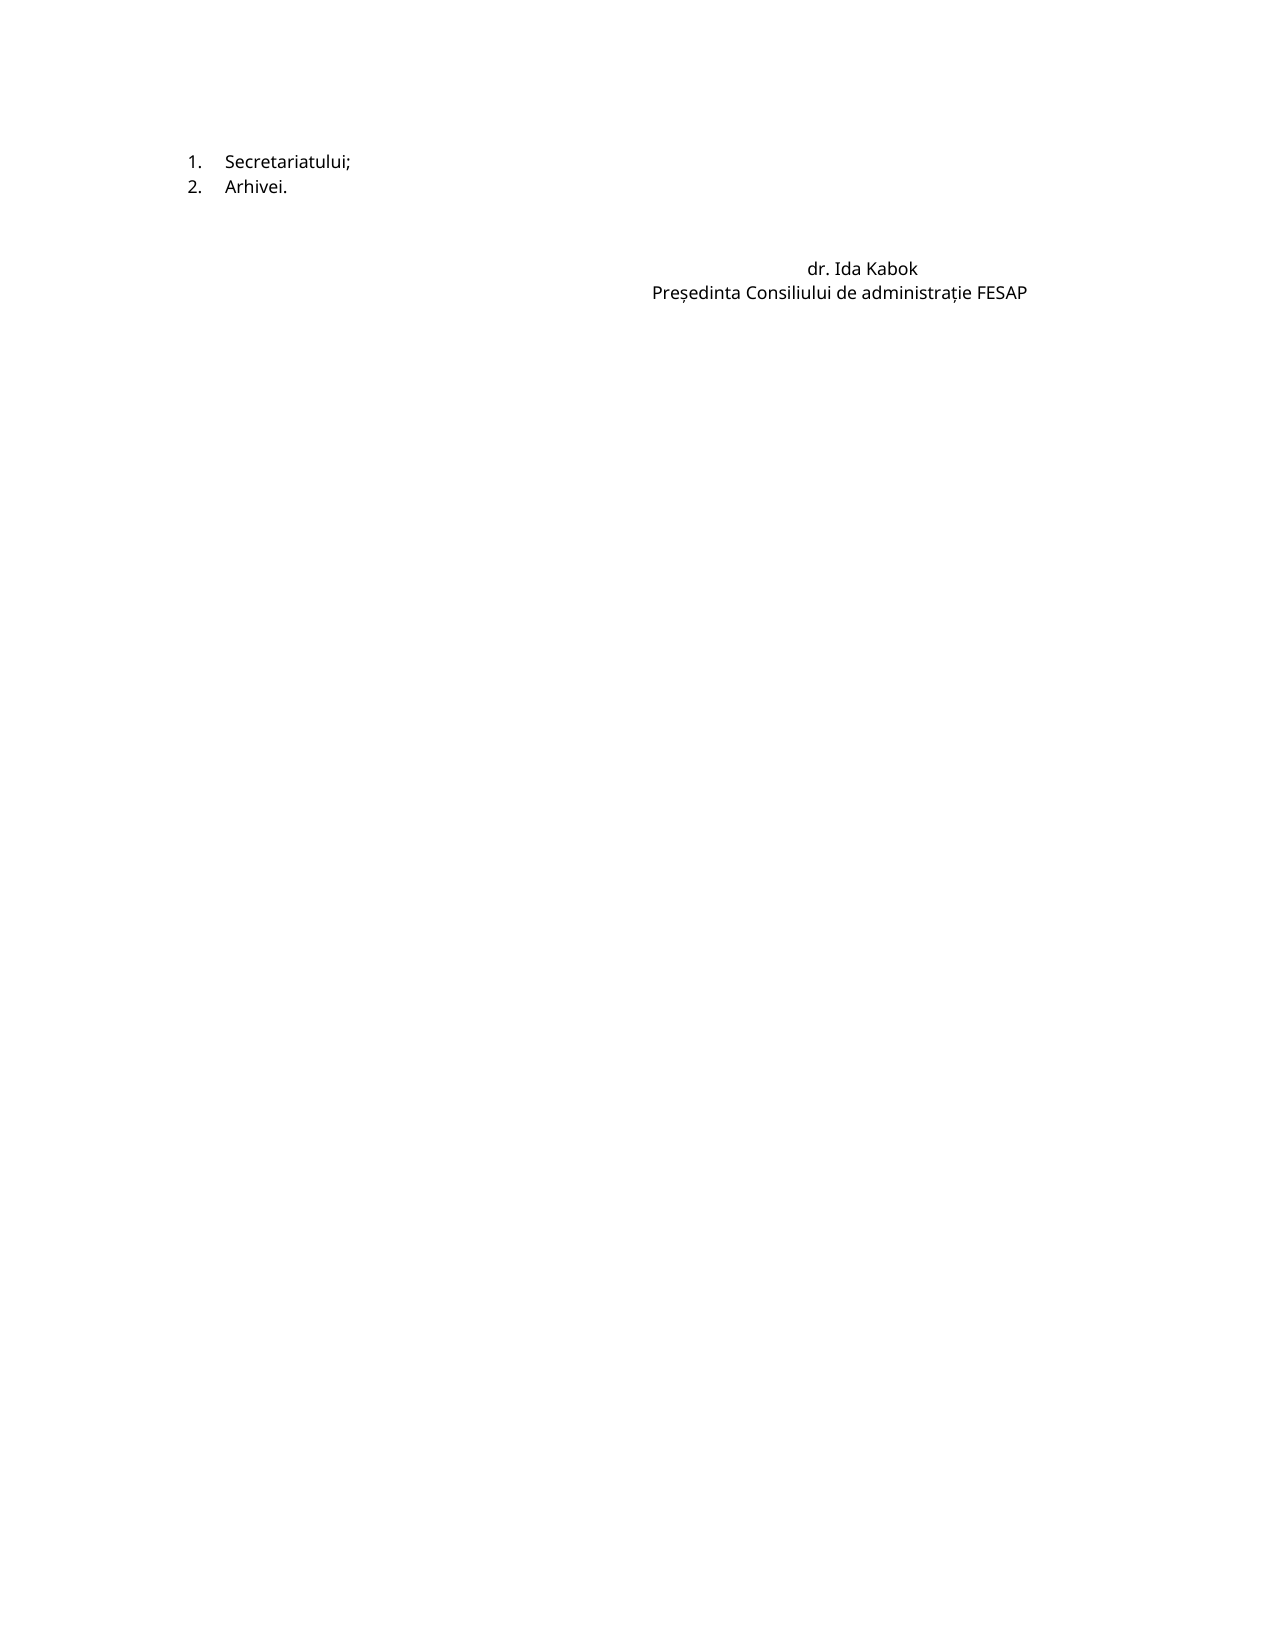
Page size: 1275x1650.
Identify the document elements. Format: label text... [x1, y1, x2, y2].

list Arhivei. [187, 174, 1125, 198]
text dr. Ida Kabok [554, 257, 1125, 281]
text Preşedinta Consiliului de administraţie FESAP [509, 281, 1125, 305]
list Secretariatului; [187, 150, 1125, 174]
